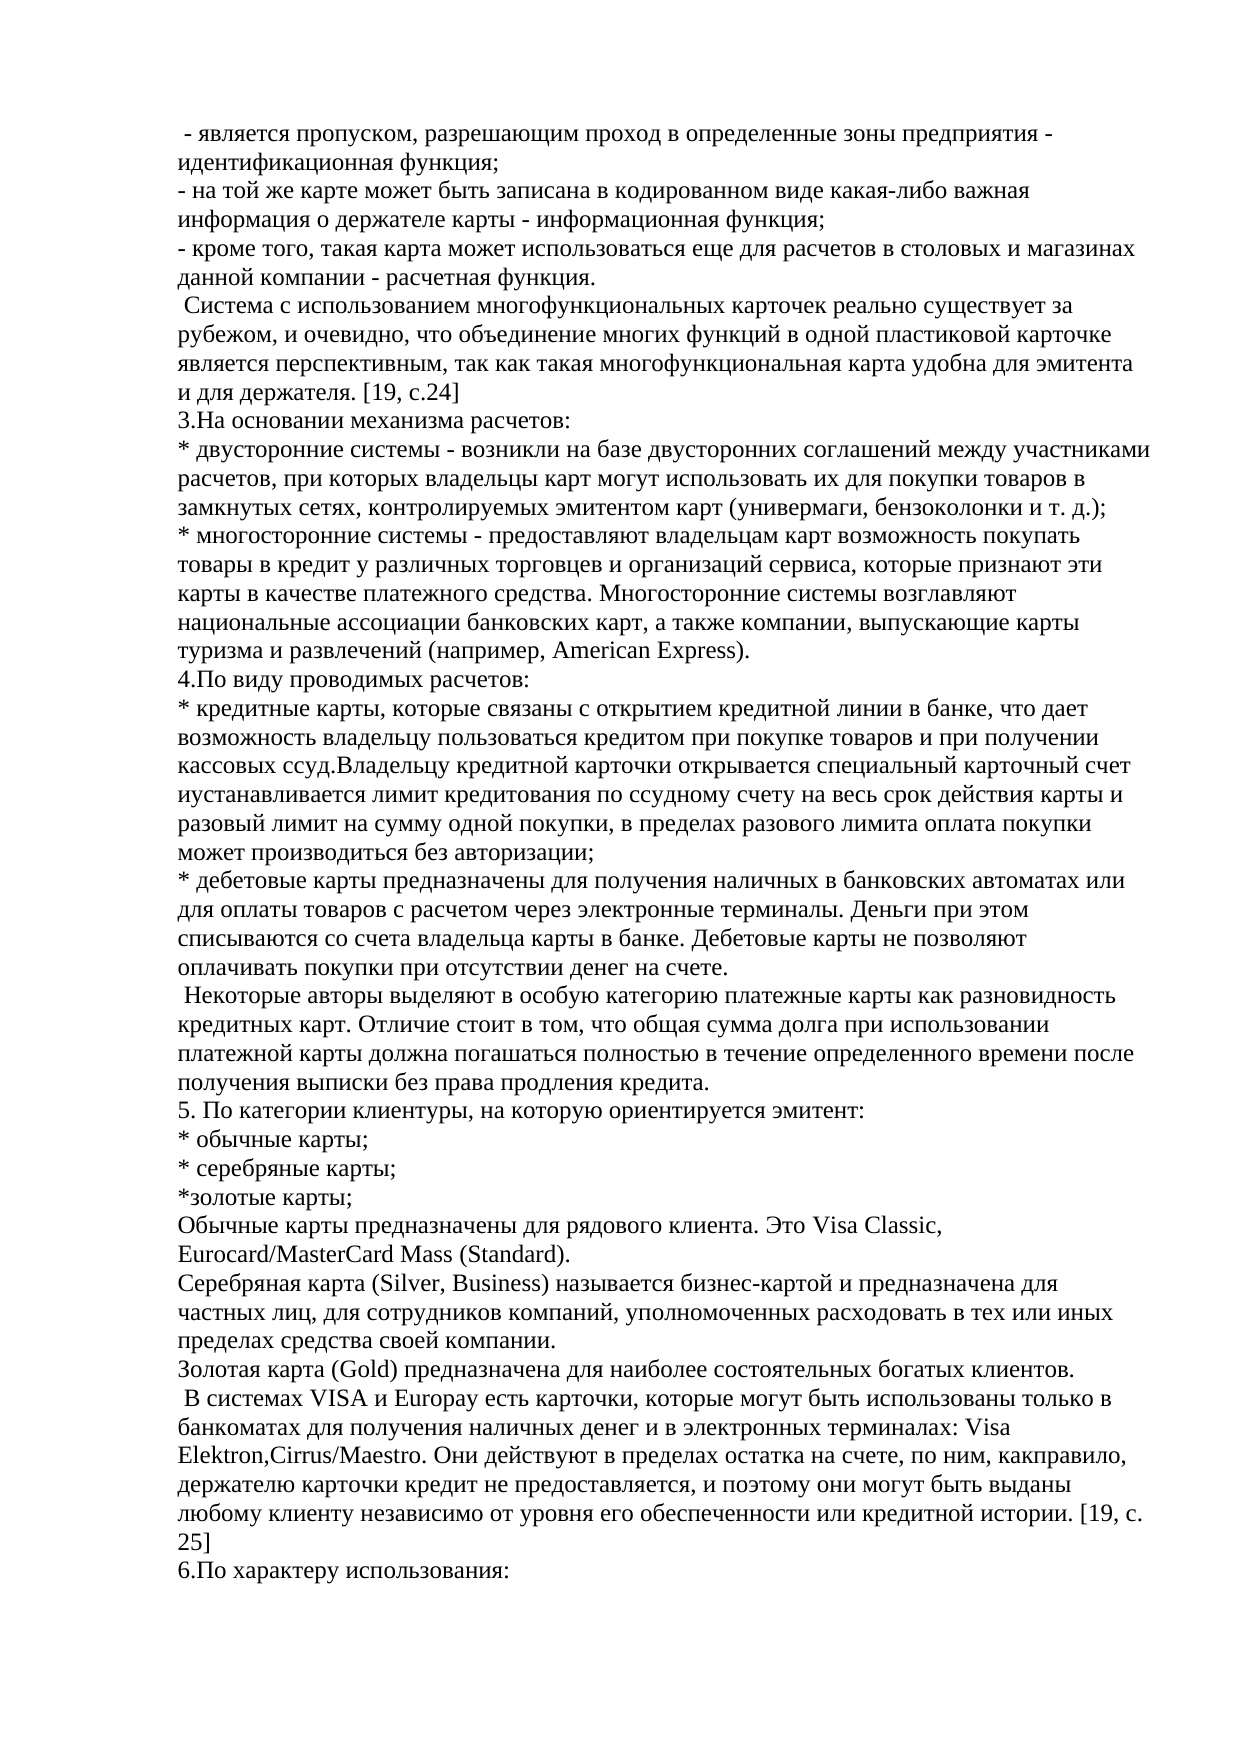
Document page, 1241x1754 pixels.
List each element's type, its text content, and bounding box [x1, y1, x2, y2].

text 5. По категории клиентуры, на которую ориентируется эмитент: [177, 1096, 1152, 1124]
text 6.По характеру использования: [177, 1556, 1152, 1584]
text Некоторые авторы выделяют в особую категорию платежные карты как разновидность кредитных карт. Отличие стоит в том, что общая сумма долга при использовании платежной карты должна погашаться полностью в течение определенного времени после получения выписки без права продления кредита. [177, 981, 1152, 1096]
text *золотые карты; [177, 1182, 1152, 1211]
text - на той же карте может быть записана в кодированном виде какая-либо важная информация о держателе карты - информационная функция; [177, 176, 1152, 233]
text Система с использованием многофункциональных карточек реально существует за рубежом, и очевидно, что объединение многих функций в одной пластиковой карточке является перспективным, так как такая многофункциональная карта удобна для эмитента и для держателя. [19, с.24] [177, 291, 1152, 406]
text * обычные карты; [177, 1124, 1152, 1153]
text Обычные карты предназначены для рядового клиента. Это Visa Classic, Eurocard/MasterCard Mass (Standard). [177, 1211, 1152, 1268]
text Золотая карта (Gold) предназначена для наиболее состоятельных богатых клиентов. [177, 1354, 1152, 1383]
text - является пропуском, разрешающим проход в определенные зоны предприятия - идентификационная функция; [177, 118, 1152, 176]
text Серебряная карта (Silver, Business) называется бизнес-картой и предназначена для частных лиц, для сотрудников компаний, уполномоченных расходовать в тех или иных пределах средства своей компании. [177, 1268, 1152, 1354]
text 4.По виду проводимых расчетов: [177, 664, 1152, 693]
text * дебетовые карты предназначены для получения наличных в банковских автоматах или для оплаты товаров с расчетом через электронные терминалы. Деньги при этом списываются со счета владельца карты в банке. Дебетовые карты не позволяют оплачивать покупки при отсутствии денег на счете. [177, 866, 1152, 981]
text В системах VISA и Europay есть карточки, которые могут быть использованы только в банкоматах для получения наличных денег и в электронных терминалах: Visa Elektron,Cirrus/Maestro. Они действуют в пределах остатка на счете, по ним, какправило, держателю карточки кредит не предоставляется, и поэтому они могут быть выданы любому клиенту независимо от уровня его обеспеченности или кредитной истории. [19, с. 25] [177, 1383, 1152, 1556]
text 3.На основании механизма расчетов: [177, 406, 1152, 434]
text - кроме того, такая карта может использоваться еще для расчетов в столовых и магазинах данной компании - расчетная функция. [177, 233, 1152, 291]
text * серебряные карты; [177, 1153, 1152, 1182]
text * многосторонние системы - предоставляют владельцам карт возможность покупать товары в кредит у различных торговцев и организаций сервиса, которые признают эти карты в качестве платежного средства. Многосторонние системы возглавляют национальные ассоциации банковских карт, а также компании, выпускающие карты туризма и развлечений (например, American Ехрress). [177, 521, 1152, 664]
text * кредитные карты, которые связаны с открытием кредитной линии в банке, что дает возможность владельцу пользоваться кредитом при покупке товаров и при получении кассовых ссуд.Владельцу кредитной карточки открывается специальный карточный счет иустанавливается лимит кредитования по ссудному счету на весь срок действия карты и разовый лимит на сумму одной покупки, в пределах разового лимита оплата покупки может производиться без авторизации; [177, 693, 1152, 866]
text * двусторонние системы - возникли на базе двусторонних соглашений между участниками расчетов, при которых владельцы карт могут использовать их для покупки товаров в замкнутых сетях, контролируемых эмитентом карт (универмаги, бензоколонки и т. д.); [177, 434, 1152, 521]
